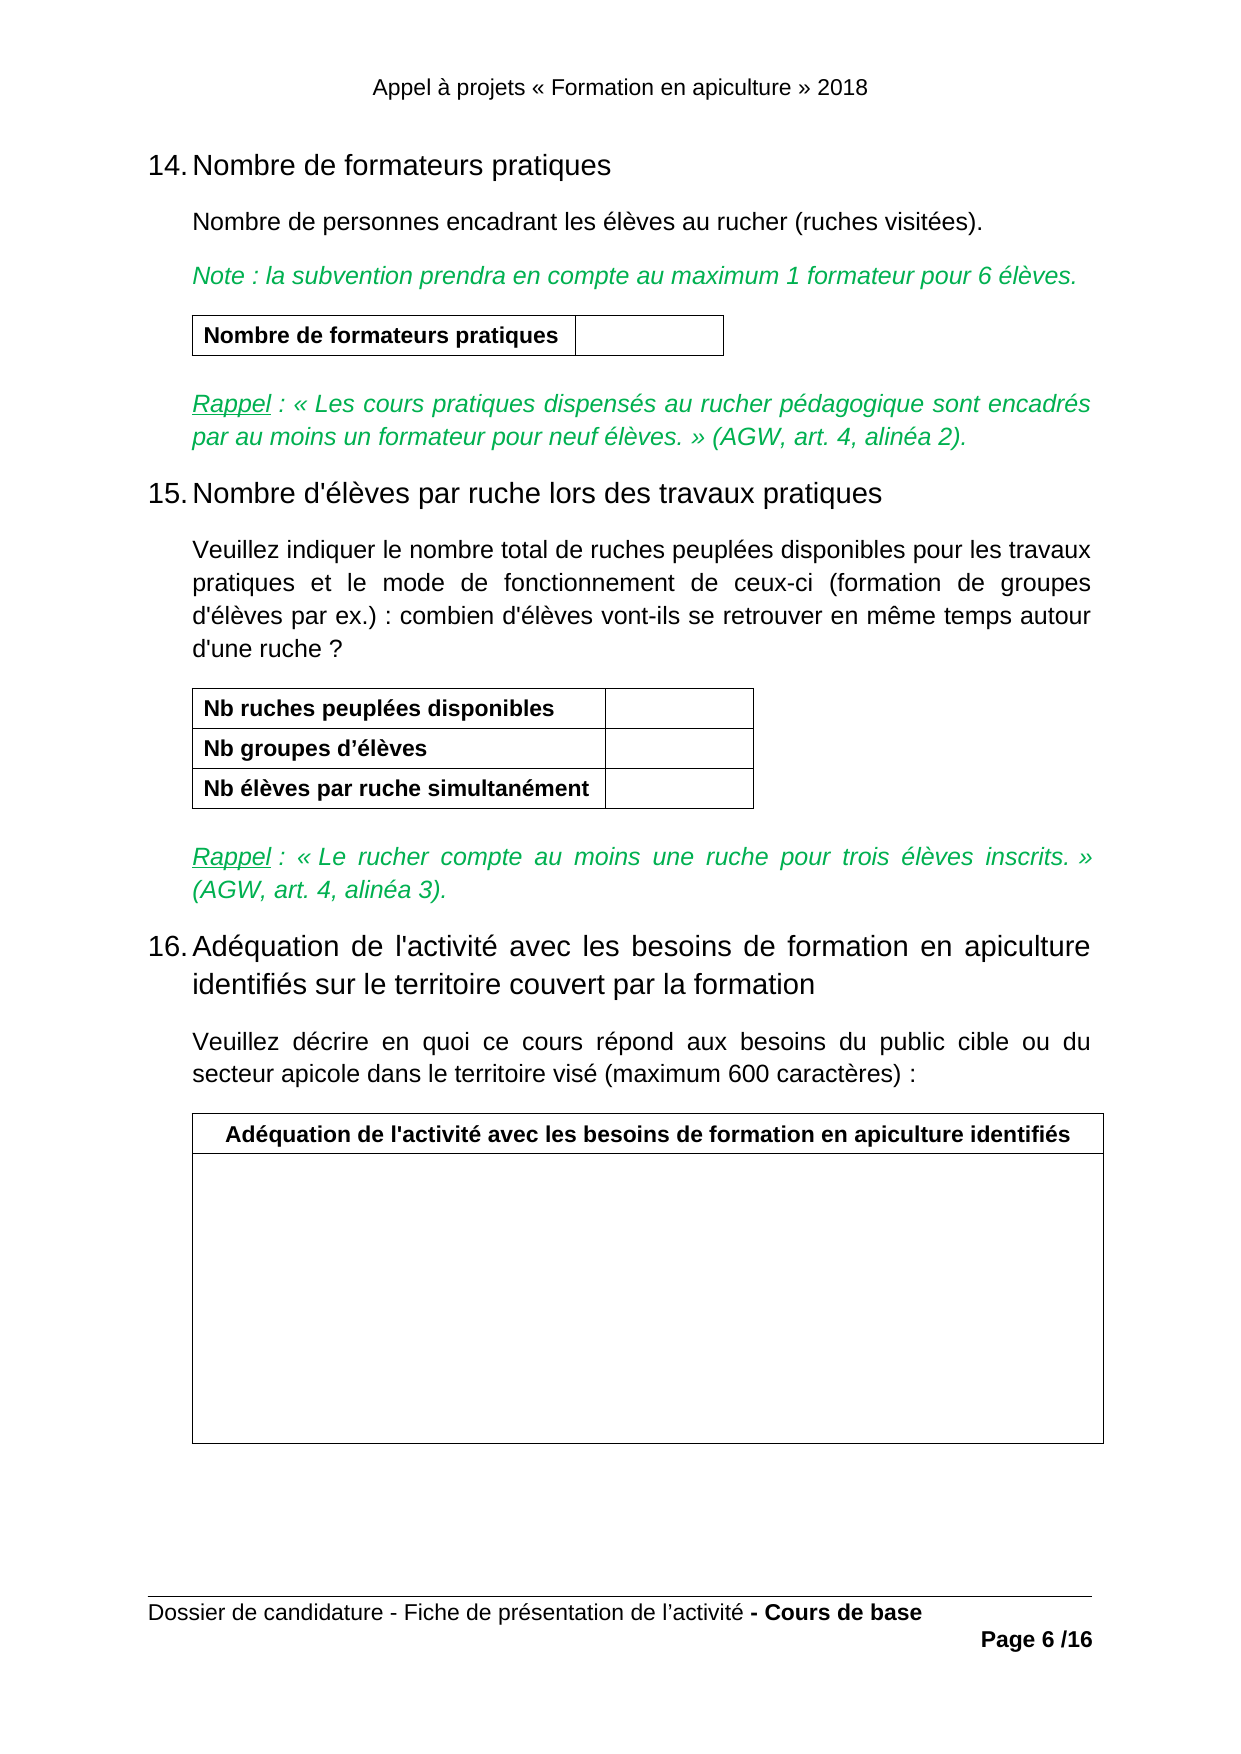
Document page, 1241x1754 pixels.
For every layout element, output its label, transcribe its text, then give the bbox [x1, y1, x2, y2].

table_header [576, 316, 723, 355]
table_header Nb ruches peuplées disponibles [193, 689, 605, 728]
table_header [606, 689, 753, 728]
table_cell [606, 729, 753, 768]
text Veuillez indiquer le nombre total de ruches peuplées disponibles pour les travaux pratiques et le mode de fonctionnement de ceux-ci (formation de groupes d'élèves par ex.) : combien d'élèves vont-ils se retrouver en même temps autour d'une ruche ? [192, 535, 1092, 663]
text Nombre de personnes encadrant les élèves au rucher (ruches visitées). [192, 207, 1092, 236]
table_cell [193, 1154, 1103, 1443]
text Note : la subvention prendra en compte au maximum 1 formateur pour 6 élèves. [192, 261, 1092, 290]
table_cell [606, 769, 753, 808]
table_cell Nb groupes d’élèves [193, 729, 605, 768]
text 14. Nombre de formateurs pratiques [148, 148, 1092, 181]
text 16. Adéquation de l'activité avec les besoins de formation en apiculture identifiés sur le territoire couvert par la formation [148, 928, 1092, 1001]
text Veuillez décrire en quoi ce cours répond aux besoins du public cible ou du secteur apicole dans le territoire visé (maximum 600 caractères) : [192, 1026, 1092, 1088]
text Rappel : « Les cours pratiques dispensés au rucher pédagogique sont encadrés par au moins un formateur pour neuf élèves. » (AGW, art. 4, alinéa 2). [192, 389, 1092, 451]
table_header Adéquation de l'activité avec les besoins de formation en apiculture identifiés [193, 1114, 1103, 1153]
table_header Nombre de formateurs pratiques [193, 316, 575, 355]
table_cell Nb élèves par ruche simultanément [193, 769, 605, 808]
text Rappel : « Le rucher compte au moins une ruche pour trois élèves inscrits. » (AGW, art. 4, alinéa 3). [192, 842, 1092, 903]
text 15. Nombre d'élèves par ruche lors des travaux pratiques [148, 476, 1092, 509]
